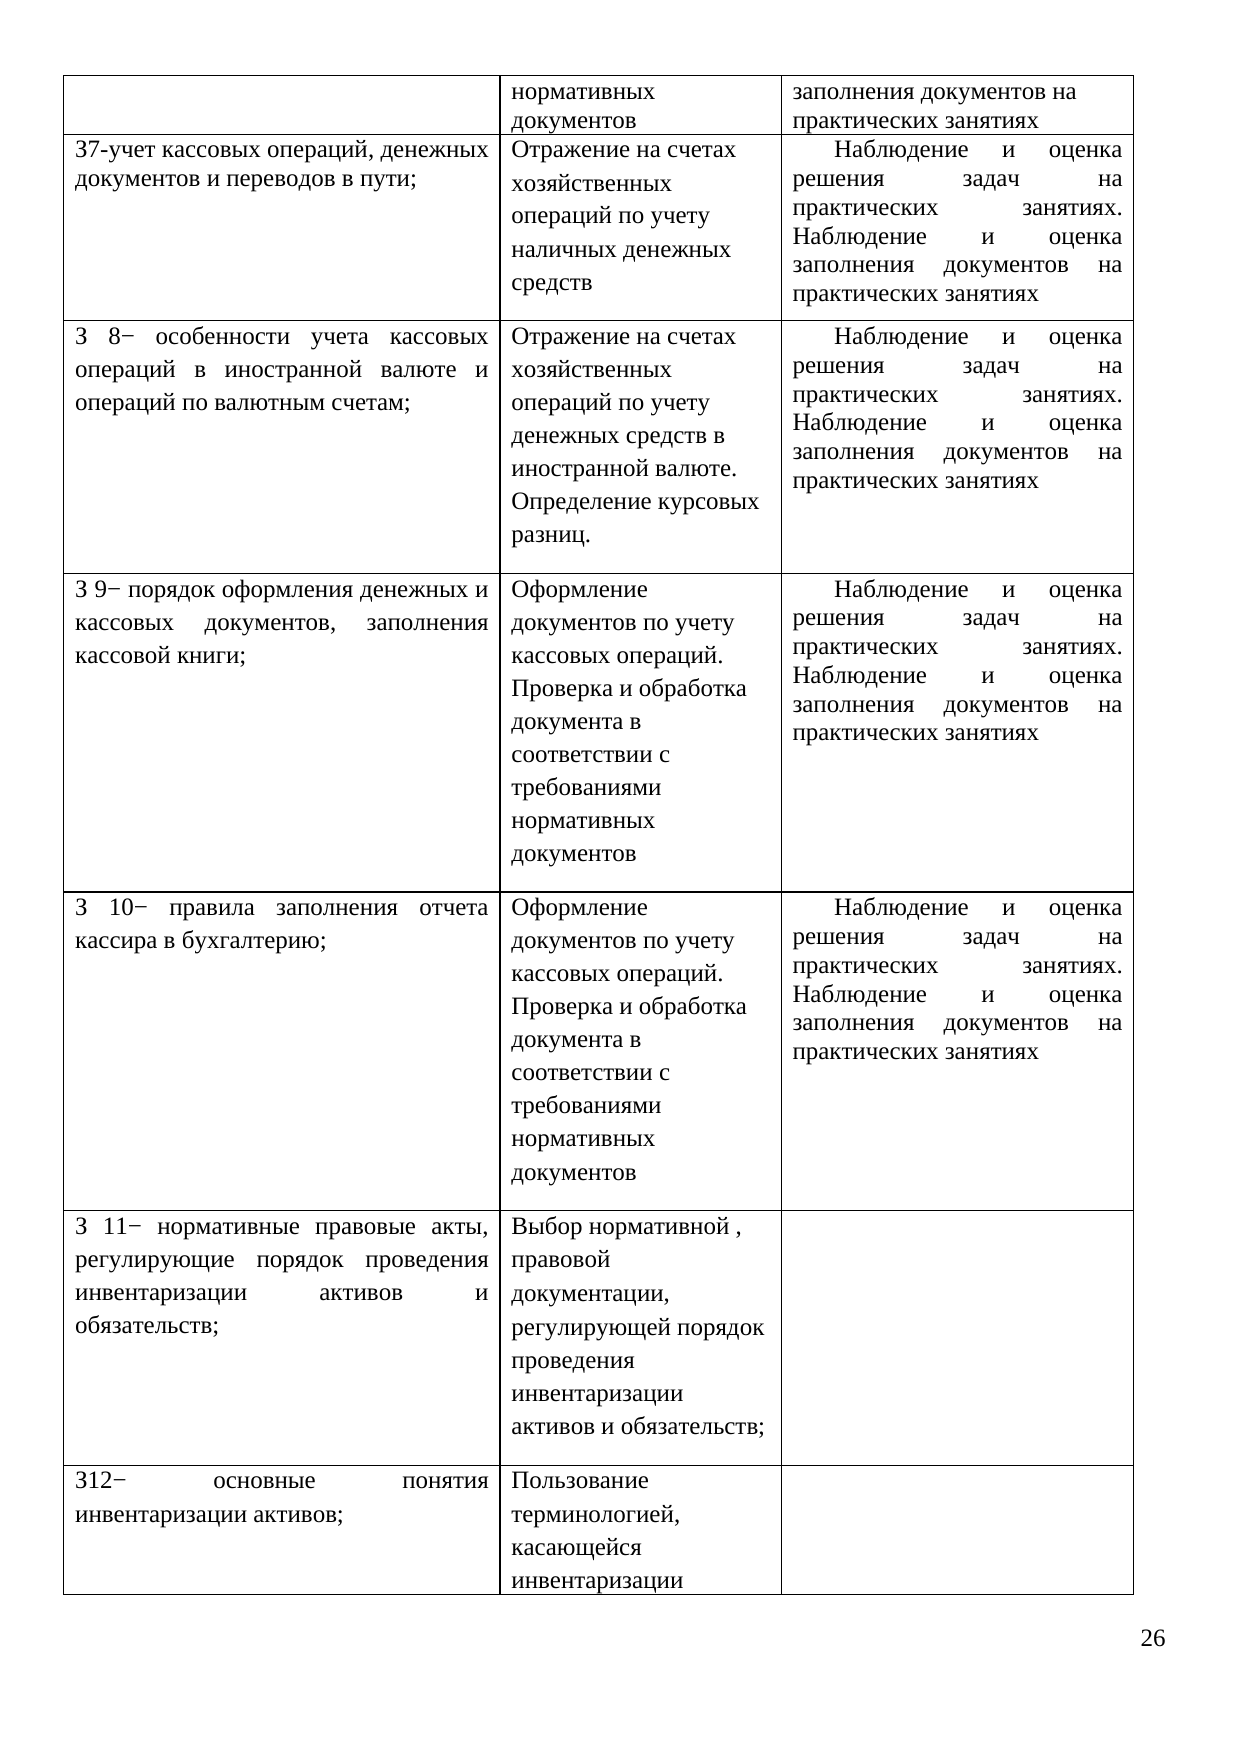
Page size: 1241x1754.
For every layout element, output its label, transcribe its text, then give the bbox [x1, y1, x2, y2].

table_cell Наблюдение и оценка решения задач на практических занятиях. Наблюдение и оценка заполнения документов на практических занятиях [782, 574, 1133, 891]
table_cell З 9− порядок оформления денежных и кассовых документов, заполнения кассовой книги; [64, 574, 499, 891]
table_cell З 10− правила заполнения отчета кассира в бухгалтерию; [64, 893, 499, 1210]
table_cell Наблюдение и оценка решения задач на практических занятиях. Наблюдение и оценка заполнения документов на практических занятиях [782, 321, 1133, 573]
table_cell [782, 1211, 1133, 1464]
table_cell Наблюдение и оценка решения задач на практических занятиях. Наблюдение и оценка заполнения документов на практических занятиях [782, 893, 1133, 1210]
table_cell З7-учет кассовых операций, денежных документов и переводов в пути; [64, 135, 499, 320]
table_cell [501, 76, 781, 133]
table_cell Выбор нормативной , правовой документации, регулирующей порядок проведения инвентаризации активов и обязательств; [501, 1211, 781, 1464]
table_cell З 8− особенности учета кассовых операций в иностранной валюте и операций по валютным счетам; [64, 321, 499, 573]
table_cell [64, 76, 499, 133]
table_cell Оформление документов по учету кассовых операций. Проверка и обработка документа в соответствии с требованиями нормативных документов [501, 893, 781, 1210]
table_cell [782, 1466, 1133, 1593]
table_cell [501, 1466, 781, 1593]
table_cell Оформление документов по учету кассовых операций. Проверка и обработка документа в соответствии с требованиями нормативных документов [501, 574, 781, 891]
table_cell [782, 135, 1133, 320]
table_cell Отражение на счетах хозяйственных операций по учету наличных денежных средств [501, 135, 781, 320]
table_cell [64, 1466, 499, 1593]
table_cell З 11− нормативные правовые акты, регулирующие порядок проведения инвентаризации активов и обязательств; [64, 1211, 499, 1464]
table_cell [782, 76, 1133, 133]
table_cell Отражение на счетах хозяйственных операций по учету денежных средств в иностранной валюте. Определение курсовых разниц. [501, 321, 781, 573]
